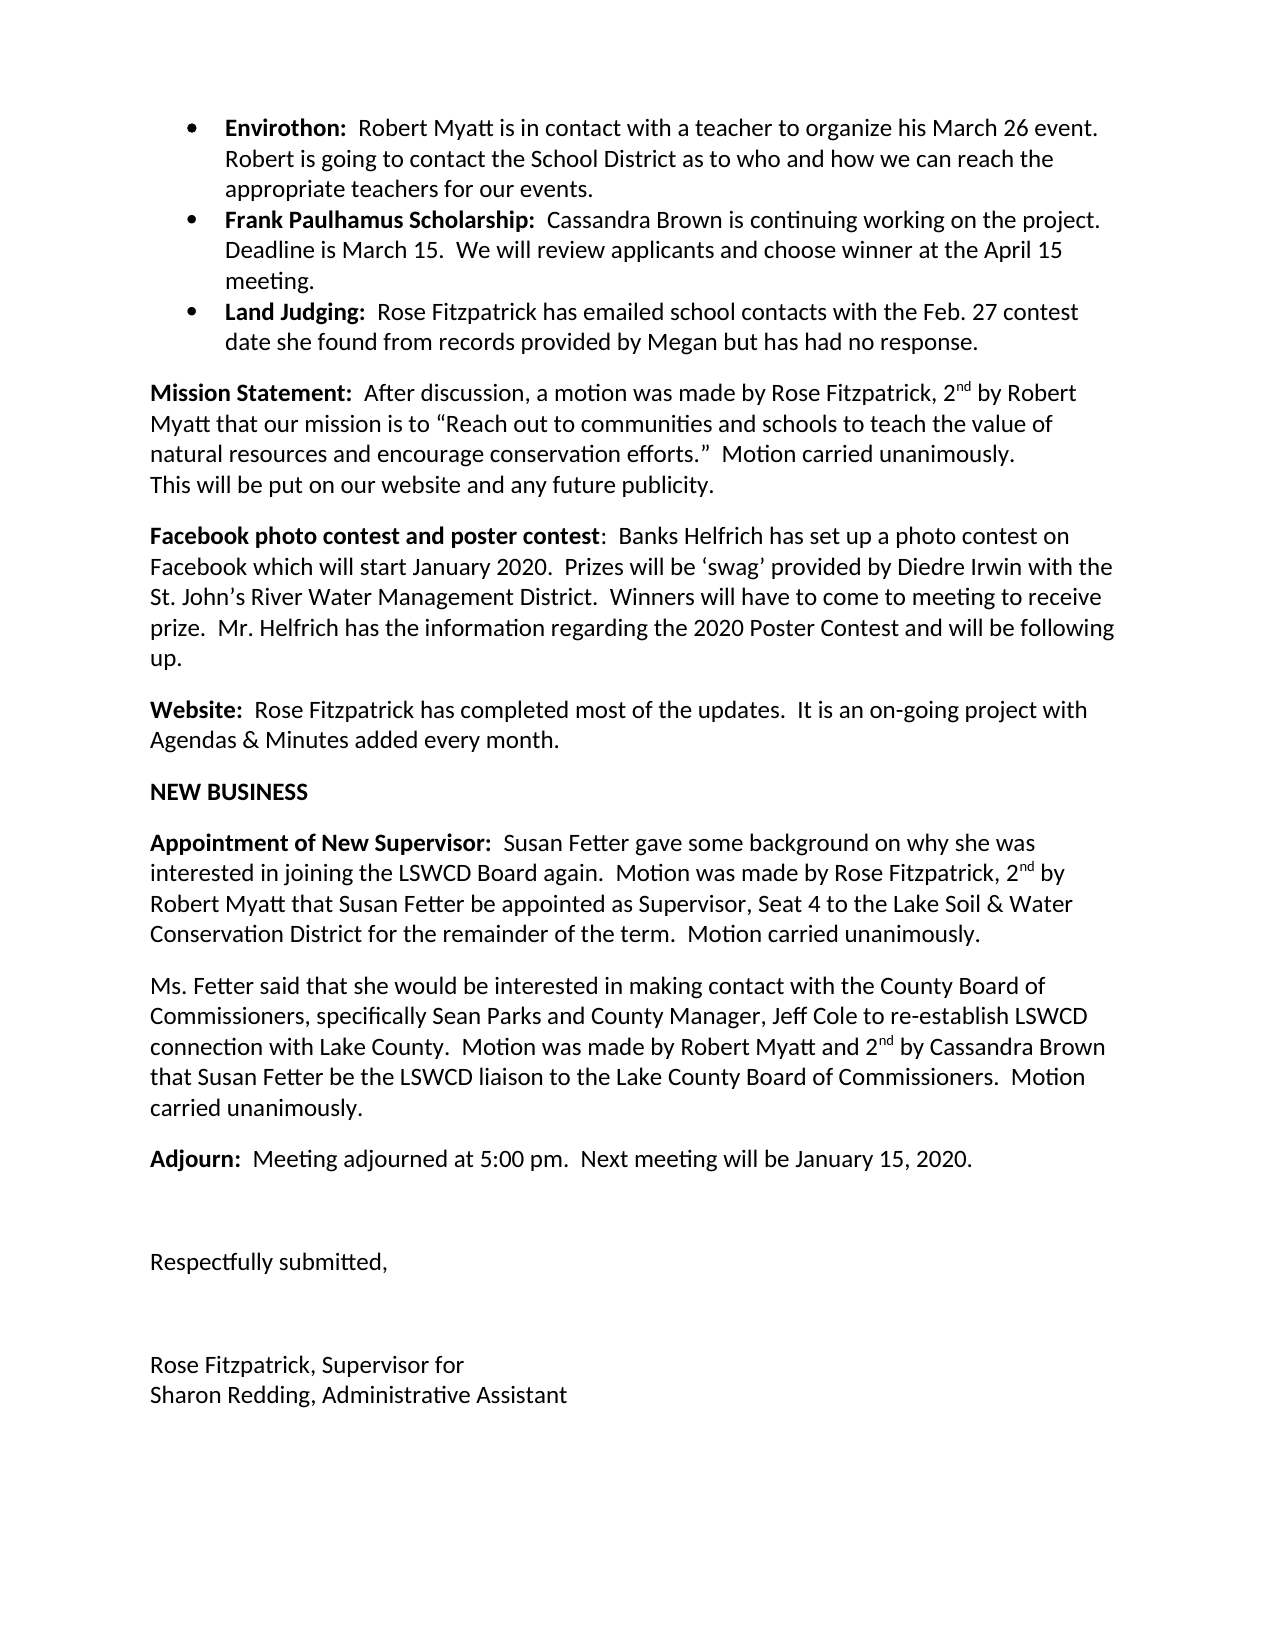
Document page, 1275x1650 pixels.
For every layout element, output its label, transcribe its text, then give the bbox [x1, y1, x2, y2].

list Land Judging: Rose Fitzpatrick has emailed school contacts with the Feb. 27 contest date she found from records provided by Megan but has had no response. [187, 296, 1125, 357]
text Adjourn: Meeting adjourned at 5:00 pm. Next meeting will be January 15, 2020. [150, 1143, 1125, 1174]
list Envirothon: Robert Myatt is in contact with a teacher to organize his March 26 event. Robert is going to contact the School District as to who and how we can reach the appropriate teachers for our events. [187, 112, 1125, 204]
text Ms. Fetter said that she would be interested in making contact with the County Board of Commissioners, specifically Sean Parks and County Manager, Jeff Cole to re-establish LSWCD connection with Lake County. Motion was made by Robert Myatt and 2nd by Cassandra Brown that Susan Fetter be the LSWCD liaison to the Lake County Board of Commissioners. Motion carried unanimously. [150, 970, 1125, 1123]
list Frank Paulhamus Scholarship: Cassandra Brown is continuing working on the project. Deadline is March 15. We will review applicants and choose winner at the April 15 meeting. [187, 204, 1125, 296]
text Rose Fitzpatrick, Supervisor for [150, 1349, 1125, 1379]
text Facebook photo contest and poster contest: Banks Helfrich has set up a photo contest on Facebook which will start January 2020. Prizes will be ‘swag’ provided by Diedre Irwin with the St. John’s River Water Management District. Winners will have to come to meeting to receive prize. Mr. Helfrich has the information regarding the 2020 Poster Contest and will be following up. [150, 520, 1125, 673]
text Appointment of New Supervisor: Susan Fetter gave some background on why she was interested in joining the LSWCD Board again. Motion was made by Rose Fitzpatrick, 2nd by Robert Myatt that Susan Fetter be appointed as Supervisor, Seat 4 to the Lake Soil & Water Conservation District for the remainder of the term. Motion carried unanimously. [150, 827, 1125, 949]
text Mission Statement: After discussion, a motion was made by Rose Fitzpatrick, 2nd by Robert Myatt that our mission is to “Reach out to communities and schools to teach the value of natural resources and encourage conservation efforts.” Motion carried unanimously. This will be put on our website and any future publicity. [150, 377, 1125, 499]
text Website: Rose Fitzpatrick has completed most of the updates. It is an on-going project with Agendas & Minutes added every month. [150, 694, 1125, 755]
text Respectfully submitted, [150, 1246, 1125, 1277]
text Sharon Redding, Administrative Assistant [150, 1379, 1125, 1410]
text NEW BUSINESS [150, 776, 1125, 806]
